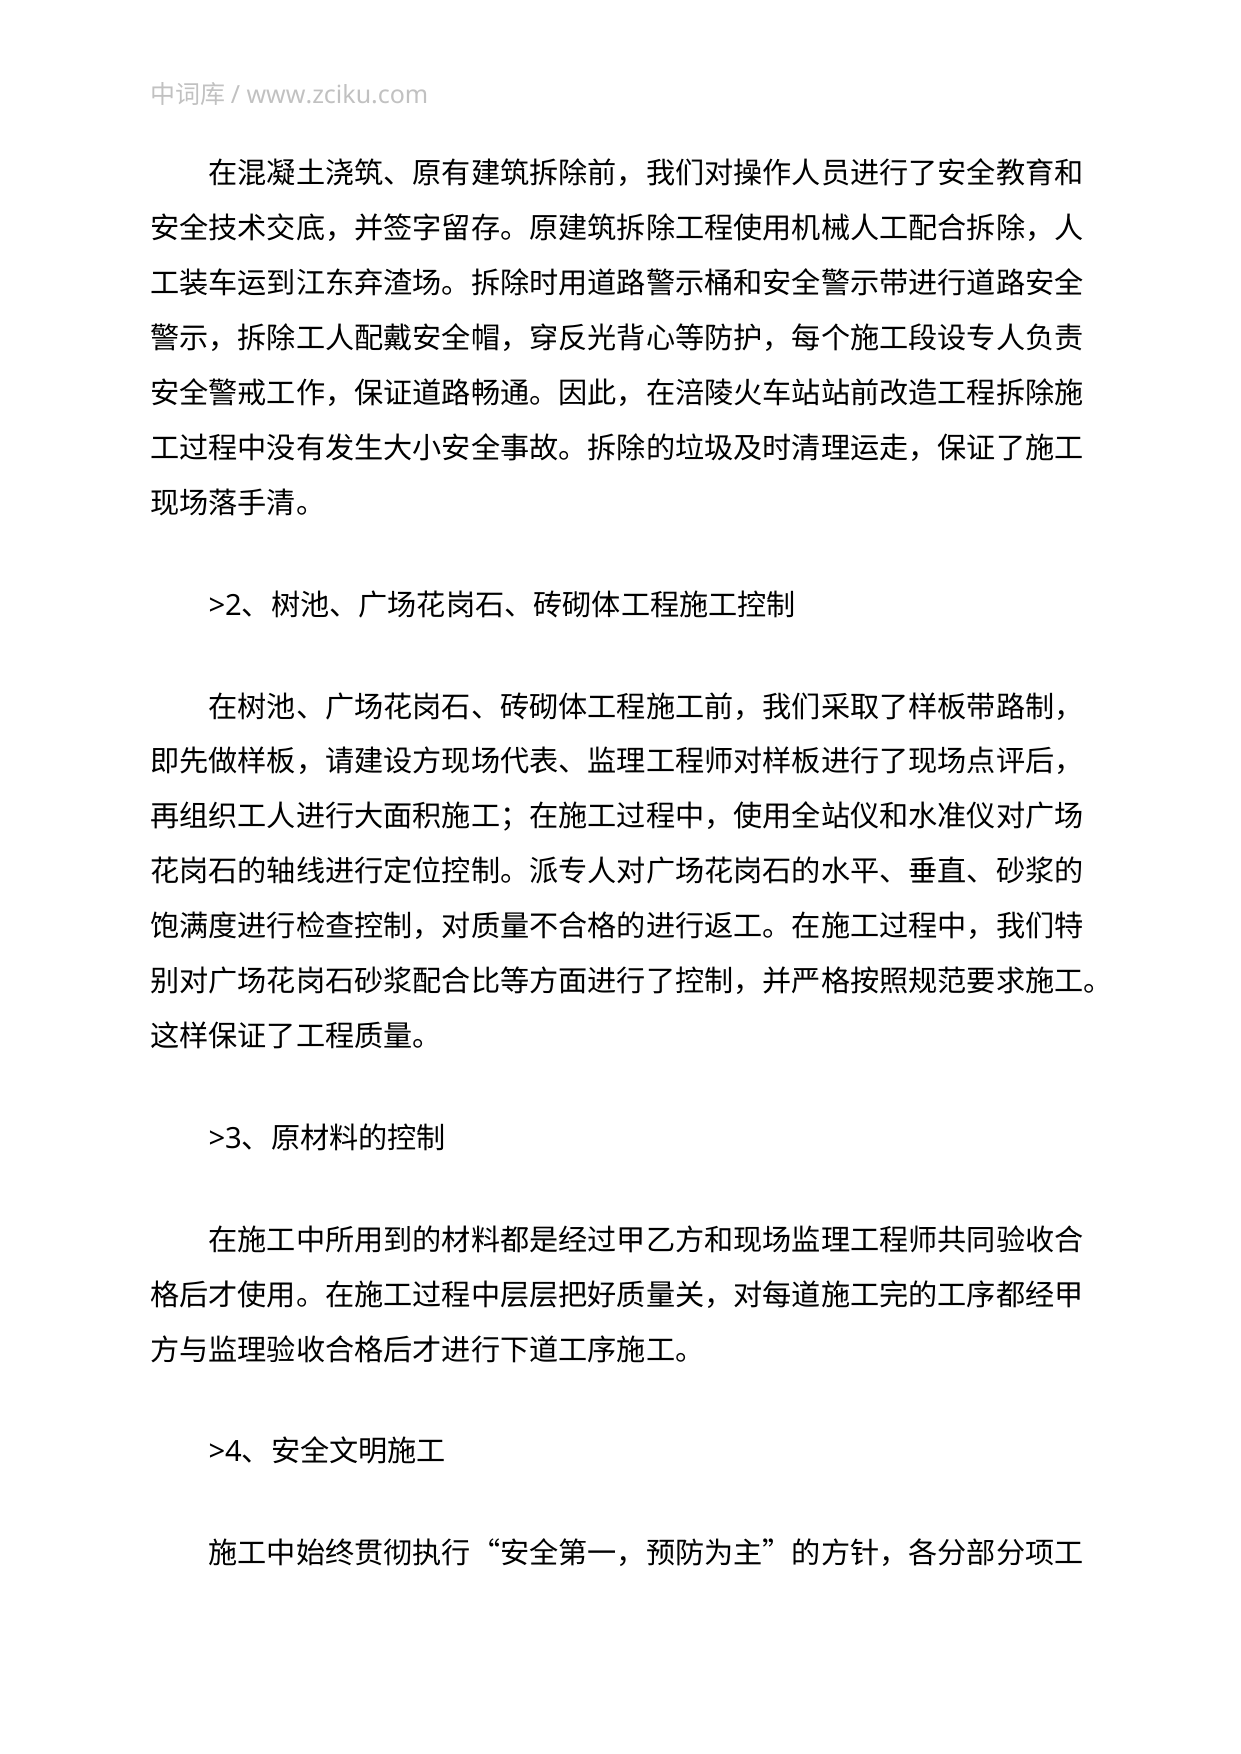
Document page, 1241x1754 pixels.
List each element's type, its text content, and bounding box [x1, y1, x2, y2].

text >3、原材料的控制 [150, 1114, 1090, 1157]
text 在混凝土浇筑、原有建筑拆除前，我们对操作人员进行了安全教育和安全技术交底，并签字留存。原建筑拆除工程使用机械人工配合拆除，人工装车运到江东弃渣场。拆除时用道路警示桶和安全警示带进行道路安全警示，拆除工人配戴安全帽，穿反光背心等防护，每个施工段设专人负责安全警戒工作，保证道路畅通。因此，在涪陵火车站站前改造工程拆除施工过程中没有发生大小安全事故。拆除的垃圾及时清理运走，保证了施工现场落手清。 [150, 150, 1090, 522]
text >4、安全文明施工 [150, 1428, 1090, 1470]
text >2、树池、广场花岗石、砖砌体工程施工控制 [150, 581, 1090, 623]
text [150, 1530, 1090, 1572]
text 在树池、广场花岗石、砖砌体工程施工前，我们采取了样板带路制，即先做样板，请建设方现场代表、监理工程师对样板进行了现场点评后，再组织工人进行大面积施工；在施工过程中，使用全站仪和水准仪对广场花岗石的轴线进行定位控制。派专人对广场花岗石的水平、垂直、砂浆的饱满度进行检查控制，对质量不合格的进行返工。在施工过程中，我们特别对广场花岗石砂浆配合比等方面进行了控制，并严格按照规范要求施工。这样保证了工程质量。 [150, 683, 1090, 1055]
text 在施工中所用到的材料都是经过甲乙方和现场监理工程师共同验收合格后才使用。在施工过程中层层把好质量关，对每道施工完的工序都经甲方与监理验收合格后才进行下道工序施工。 [150, 1216, 1090, 1368]
